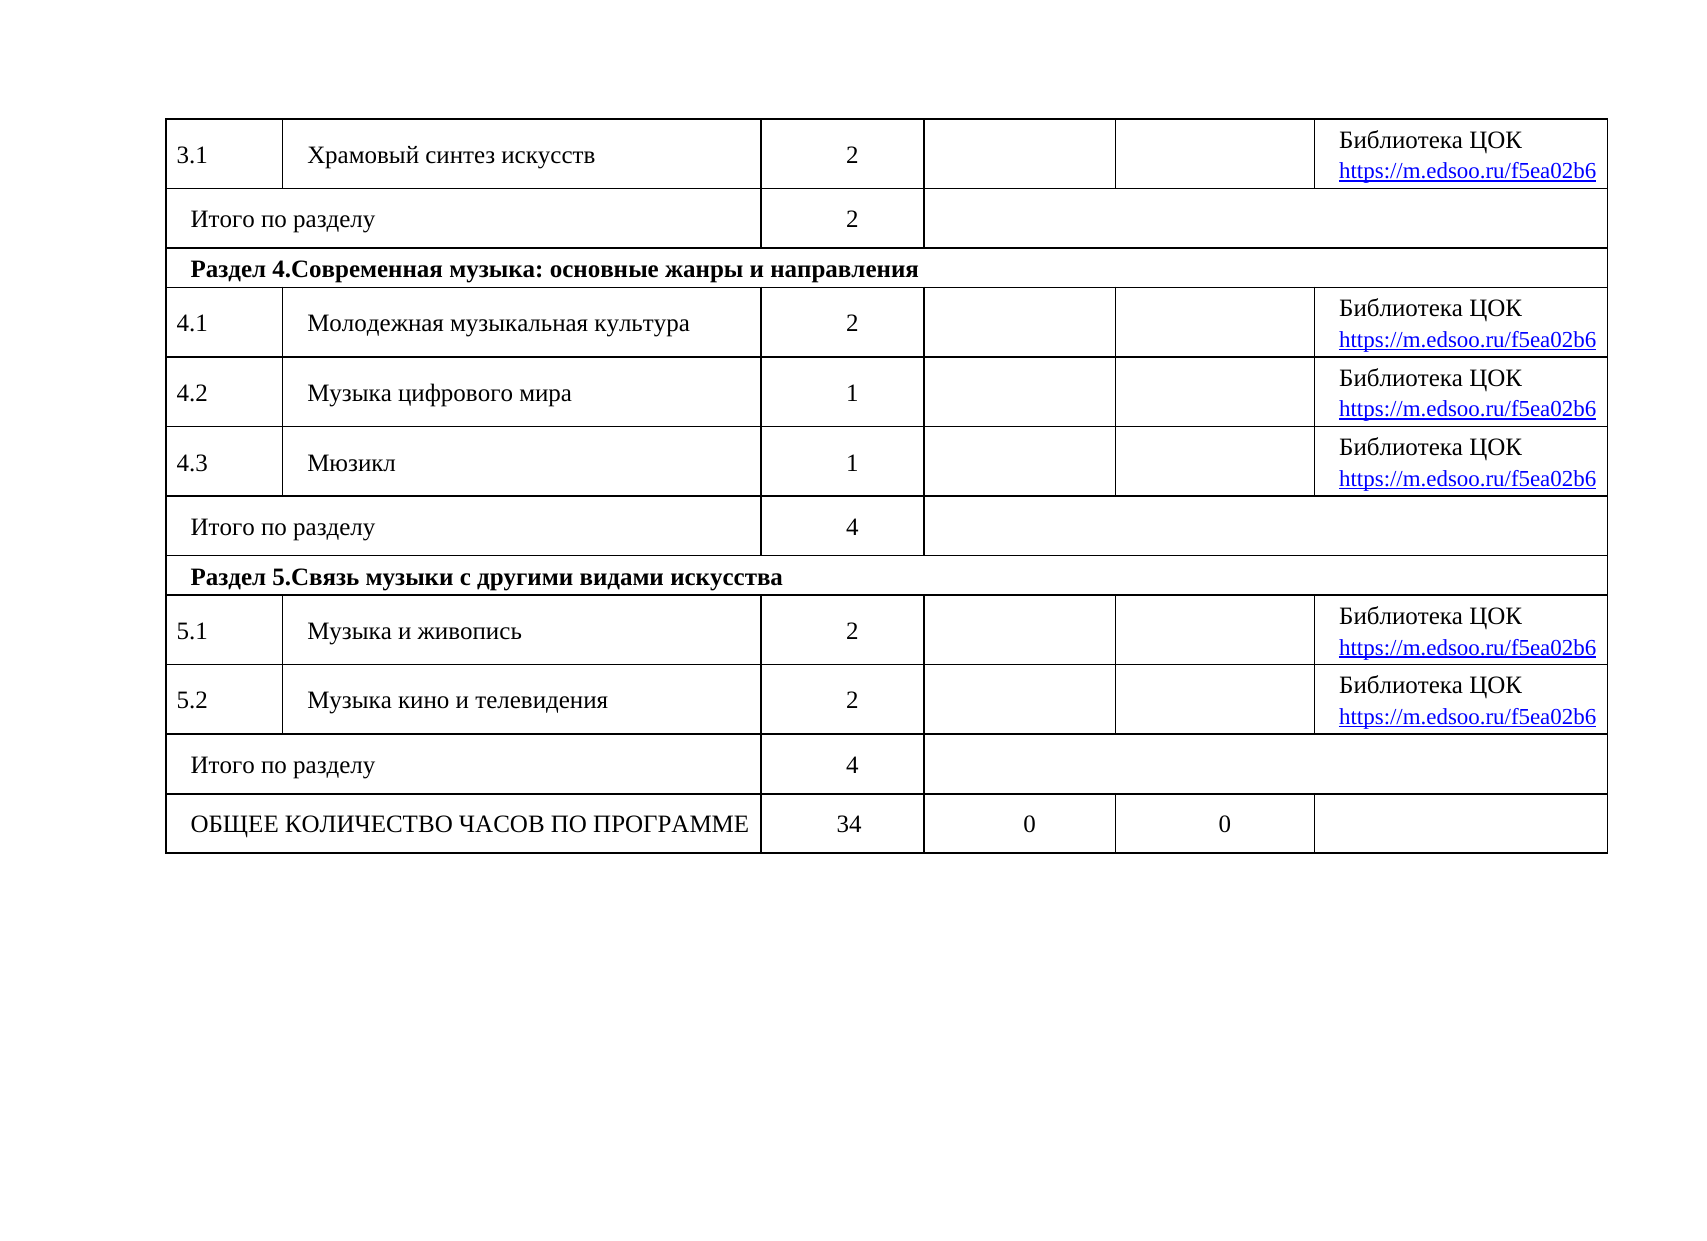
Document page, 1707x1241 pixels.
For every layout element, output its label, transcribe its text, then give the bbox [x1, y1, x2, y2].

table_cell 2 [762, 189, 923, 247]
table_cell 0 [1116, 795, 1314, 852]
table_cell 4 [762, 497, 923, 555]
table_cell 2 [762, 596, 923, 664]
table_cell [1315, 288, 1607, 356]
table_cell 4.1 [167, 288, 282, 356]
table_cell [1116, 120, 1314, 188]
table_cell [1315, 120, 1607, 188]
table_cell 0 [925, 795, 1115, 852]
table_cell 4.3 [167, 427, 282, 495]
table_cell [925, 665, 1115, 733]
table_cell [925, 497, 1607, 555]
table_cell Мюзикл [283, 427, 760, 495]
table_cell Библиотека ЦОК https://m.edsoo.ru/f5ea02b6 [1315, 665, 1607, 733]
table_cell 5.1 [167, 596, 282, 664]
table_cell 2 [762, 120, 923, 188]
table_cell 1 [762, 358, 923, 426]
table_cell Библиотека ЦОК https://m.edsoo.ru/f5ea02b6 [1315, 358, 1607, 426]
table_cell [925, 596, 1115, 664]
table_cell [1116, 288, 1314, 356]
table_cell Музыка кино и телевидения [283, 665, 760, 733]
table_cell 4 [762, 735, 923, 793]
table_cell Музыка цифрового мира [283, 358, 760, 426]
table_cell [925, 735, 1607, 793]
table_cell [925, 288, 1115, 356]
table_cell [1116, 665, 1314, 733]
table_cell [1116, 427, 1314, 495]
table_cell [1116, 596, 1314, 664]
table_cell 3.1 [167, 120, 282, 188]
table_cell [925, 358, 1115, 426]
table_cell [1315, 795, 1607, 852]
table_cell [925, 427, 1115, 495]
table_cell 4.2 [167, 358, 282, 426]
table_cell Раздел 4.Современная музыка: основные жанры и направления [167, 249, 1607, 287]
table_cell 5.2 [167, 665, 282, 733]
table_cell Молодежная музыкальная культура [283, 288, 760, 356]
table_cell 1 [762, 427, 923, 495]
table_cell Храмовый синтез искусств [283, 120, 760, 188]
table_cell ОБЩЕЕ КОЛИЧЕСТВО ЧАСОВ ПО ПРОГРАММЕ [167, 795, 760, 852]
table_cell 2 [762, 665, 923, 733]
table_cell Библиотека ЦОК https://m.edsoo.ru/f5ea02b6 [1315, 427, 1607, 495]
table_cell Библиотека ЦОК https://m.edsoo.ru/f5ea02b6 [1315, 596, 1607, 664]
table_cell [925, 120, 1115, 188]
table_cell Итого по разделу [167, 735, 760, 793]
table_cell [1116, 358, 1314, 426]
table_cell Итого по разделу [167, 497, 760, 555]
table_cell 2 [762, 288, 923, 356]
table_cell 34 [762, 795, 923, 852]
table_cell Итого по разделу [167, 189, 760, 247]
table_cell [925, 189, 1607, 247]
table_cell Музыка и живопись [283, 596, 760, 664]
table_cell Раздел 5.Связь музыки с другими видами искусства [167, 556, 1607, 594]
